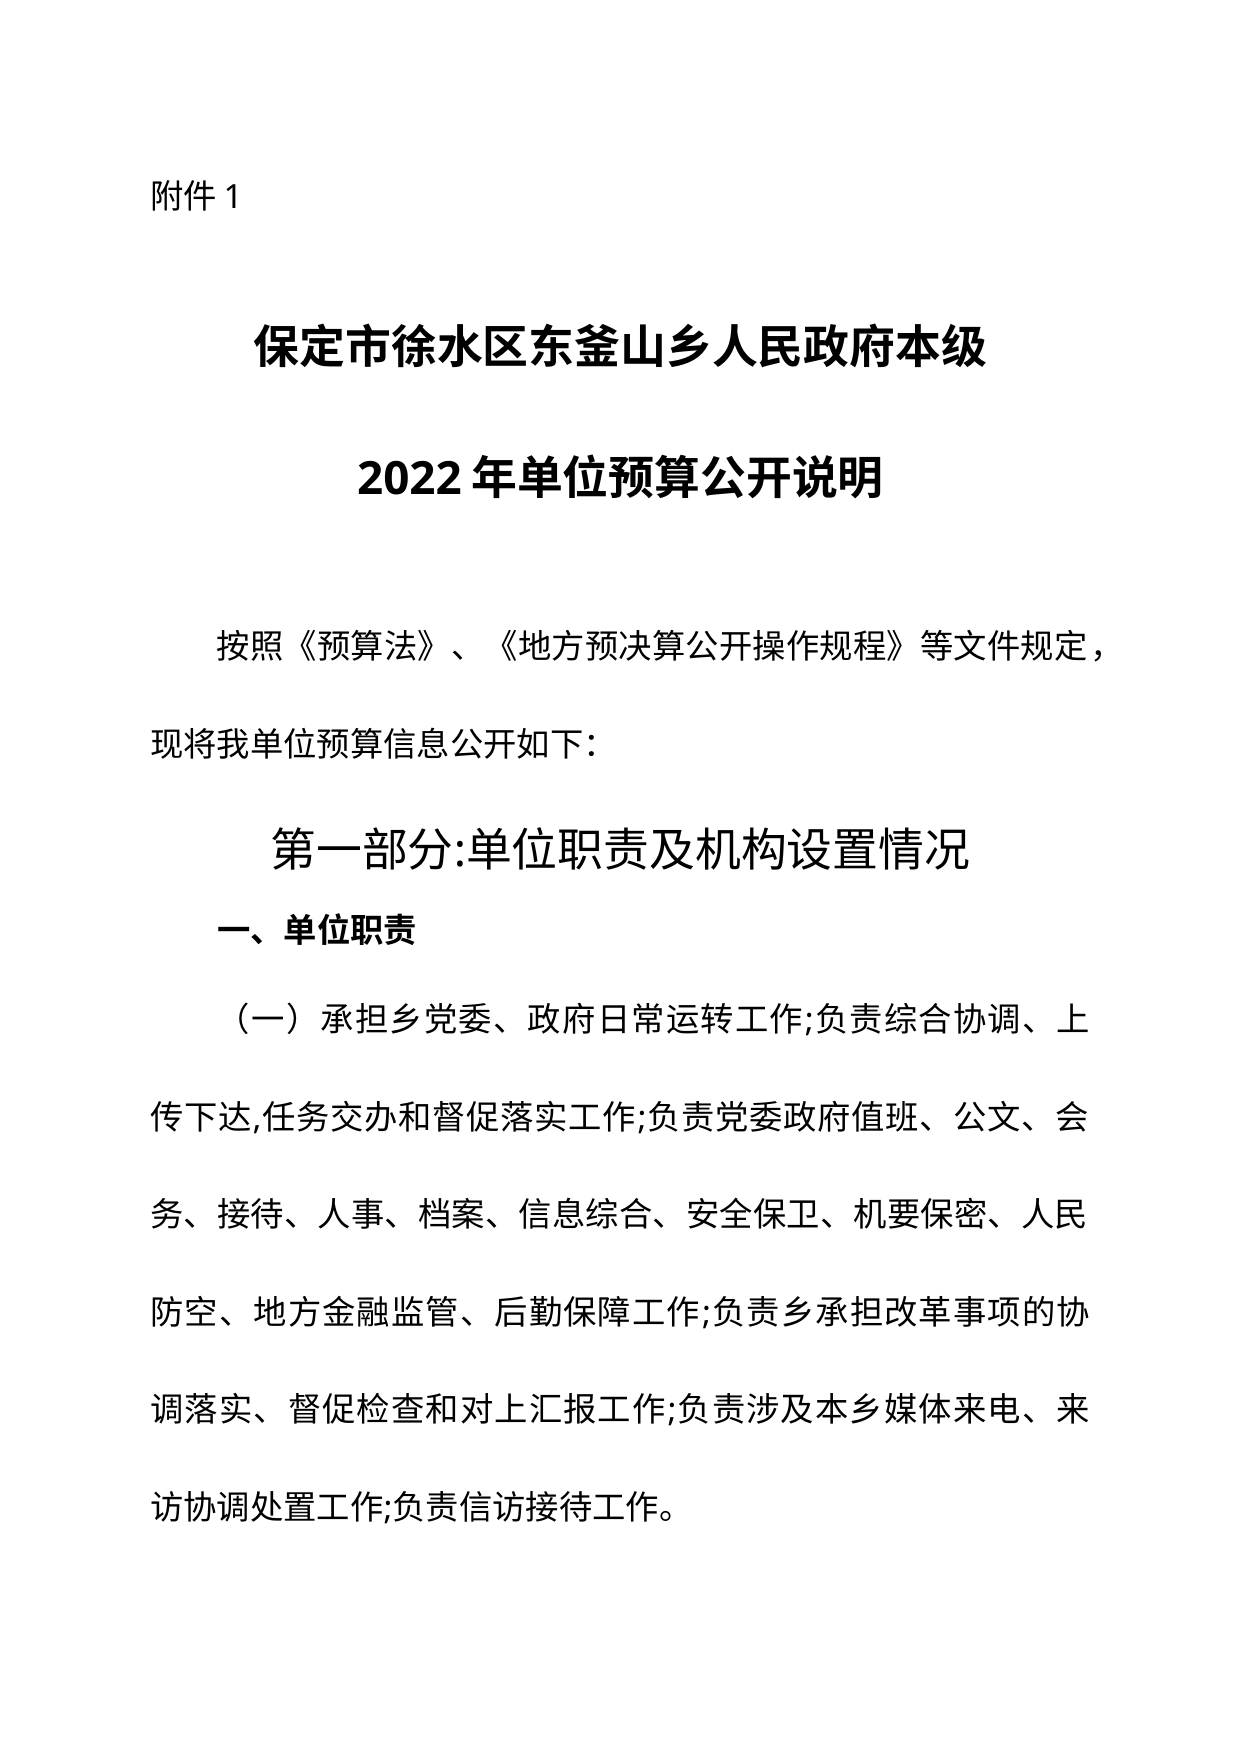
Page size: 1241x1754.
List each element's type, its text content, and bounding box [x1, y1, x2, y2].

text 保定市徐水区东釜山乡人民政府本级 [150, 295, 1090, 393]
text 附件1 [150, 162, 1090, 227]
text （一）承担乡党委、政府日常运转工作;负责综合协调、上传下达,任务交办和督促落实工作;负责党委政府值班、公文、会务、接待、人事、档案、信息综合、安全保卫、机要保密、人民防空、地方金融监管、后勤保障工作;负责乡承担改革事项的协调落实、督促检查和对上汇报工作;负责涉及本乡媒体来电、来访协调处置工作;负责信访接待工作。 [150, 985, 1090, 1537]
text 按照《预算法》、《地方预决算公开操作规程》等文件规定，现将我单位预算信息公开如下： [150, 612, 1090, 774]
text 第一部分:单位职责及机构设置情况 [150, 798, 1090, 896]
text 一、单位职责 [150, 896, 1090, 961]
text 2022年单位预算公开说明 [150, 426, 1090, 523]
